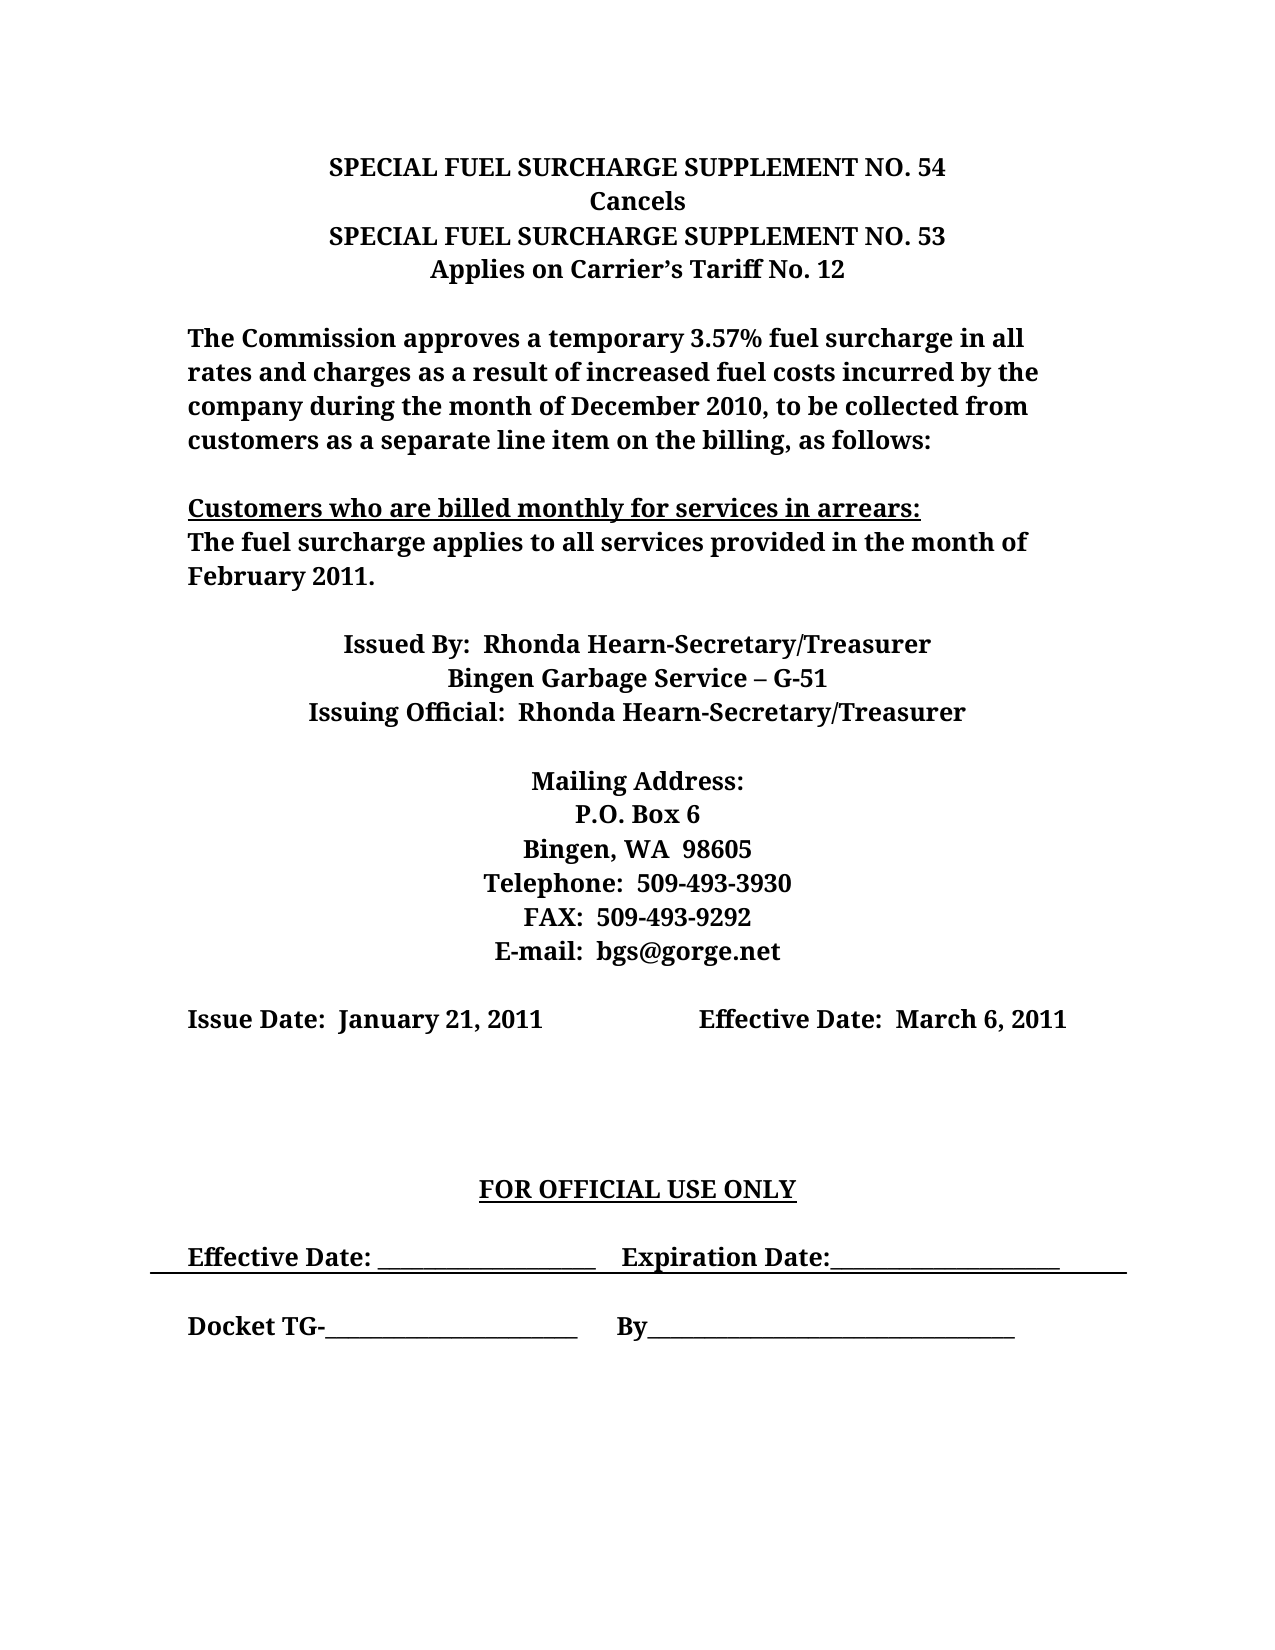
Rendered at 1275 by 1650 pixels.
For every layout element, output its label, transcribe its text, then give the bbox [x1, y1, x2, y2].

text Mailing Address: [187, 763, 1087, 797]
text Telephone: 509-493-3930 [187, 865, 1087, 899]
text FOR OFFICIAL USE ONLY [187, 1172, 1087, 1206]
text Effective Date: ___________________ Expiration Date:____________________ [187, 1240, 1087, 1274]
text Issued By: Rhonda Hearn-Secretary/Treasurer [187, 627, 1087, 661]
text Bingen Garbage Service – G-51 [187, 661, 1087, 695]
text Customers who are billed monthly for services in arrears: [187, 491, 1087, 525]
text Issue Date: Effective Date: [187, 1002, 1087, 1036]
text Docket TG-______________________ By________________________________ [187, 1308, 1087, 1342]
text The fuel surcharge applies to all services provided in the month of February 2011. [187, 525, 1087, 593]
text E-mail: bgs@gorge.net [187, 933, 1087, 967]
text SPECIAL FUEL SURCHARGE SUPPLEMENT NO. 53 [187, 218, 1087, 252]
text Cancels [187, 184, 1087, 218]
text The Commission approves a temporary 3.57% fuel surcharge in all rates and charges as a result of increased fuel costs incurred by the company during the month of December 2010, to be collected from customers as a separate line item on the billing, as follows: [187, 320, 1087, 457]
text FAX: 509-493-9292 [187, 899, 1087, 933]
text Issuing Official: Rhonda Hearn-Secretary/Treasurer [187, 695, 1087, 729]
text SPECIAL FUEL SURCHARGE SUPPLEMENT NO. 54 [187, 150, 1087, 184]
text Applies on Carrier’s Tariff No. 12 [187, 252, 1087, 286]
